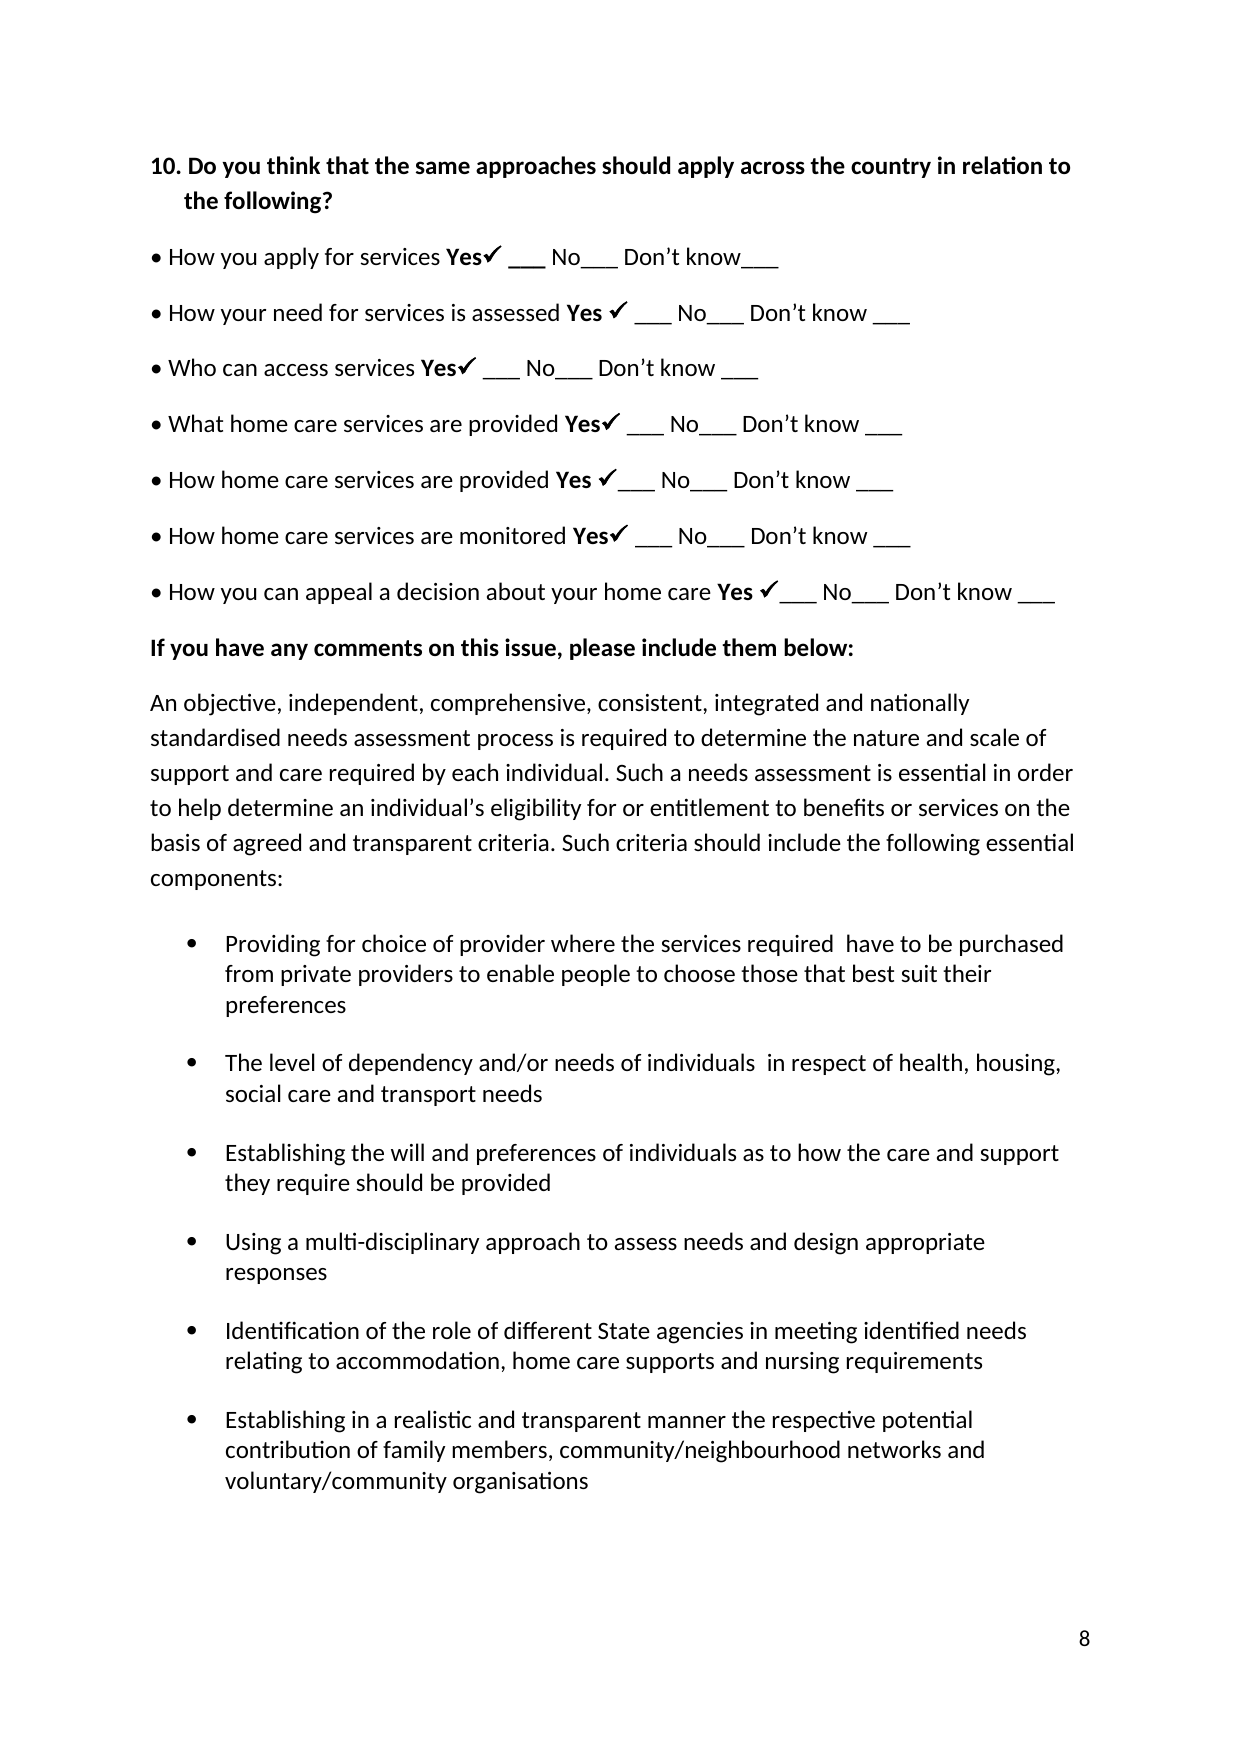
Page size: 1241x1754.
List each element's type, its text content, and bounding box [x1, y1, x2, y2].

text • How home care services are monitored Yes ___ No___ Don’t know ___ [150, 520, 1090, 551]
text • How you can appeal a decision about your home care Yes ___ No___ Don’t know ___ [150, 576, 1090, 606]
list Establishing the will and preferences of individuals as to how the care and support they require should be provided [187, 1137, 1090, 1226]
list Using a multi-disciplinary approach to assess needs and design appropriate responses [187, 1226, 1090, 1315]
text • What home care services are provided Yes ___ No___ Don’t know ___ [150, 408, 1090, 439]
text If you have any comments on this issue, please include them below: [150, 632, 1090, 662]
list Identification of the role of different State agencies in meeting identified needs relating to accommodation, home care supports and nursing requirements [187, 1315, 1090, 1404]
text • How home care services are provided Yes ___ No___ Don’t know ___ [150, 464, 1090, 495]
text • Who can access services Yes ___ No___ Don’t know ___ [150, 352, 1090, 383]
list Providing for choice of provider where the services required have to be purchased from private providers to enable people to choose those that best suit their preferences [187, 928, 1090, 1048]
text 10. Do you think that the same approaches should apply across the country in relation to the following? [150, 150, 1090, 216]
text • How your need for services is assessed Yes ___ No___ Don’t know ___ [150, 297, 1090, 327]
text An objective, independent, comprehensive, consistent, integrated and nationally standardised needs assessment process is required to determine the nature and scale of support and care required by each individual. Such a needs assessment is essential in order to help determine an individual’s eligibility for or entitlement to benefits or services on the basis of agreed and transparent criteria. Such criteria should include the following essential components: [150, 687, 1090, 893]
list Establishing in a realistic and transparent manner the respective potential contribution of family members, community/neighbourhood networks and voluntary/community organisations [187, 1404, 1090, 1523]
text • How you apply for services Yes ___ No___ Don’t know___ [150, 241, 1090, 271]
list The level of dependency and/or needs of individuals in respect of health, housing, social care and transport needs [187, 1048, 1090, 1137]
